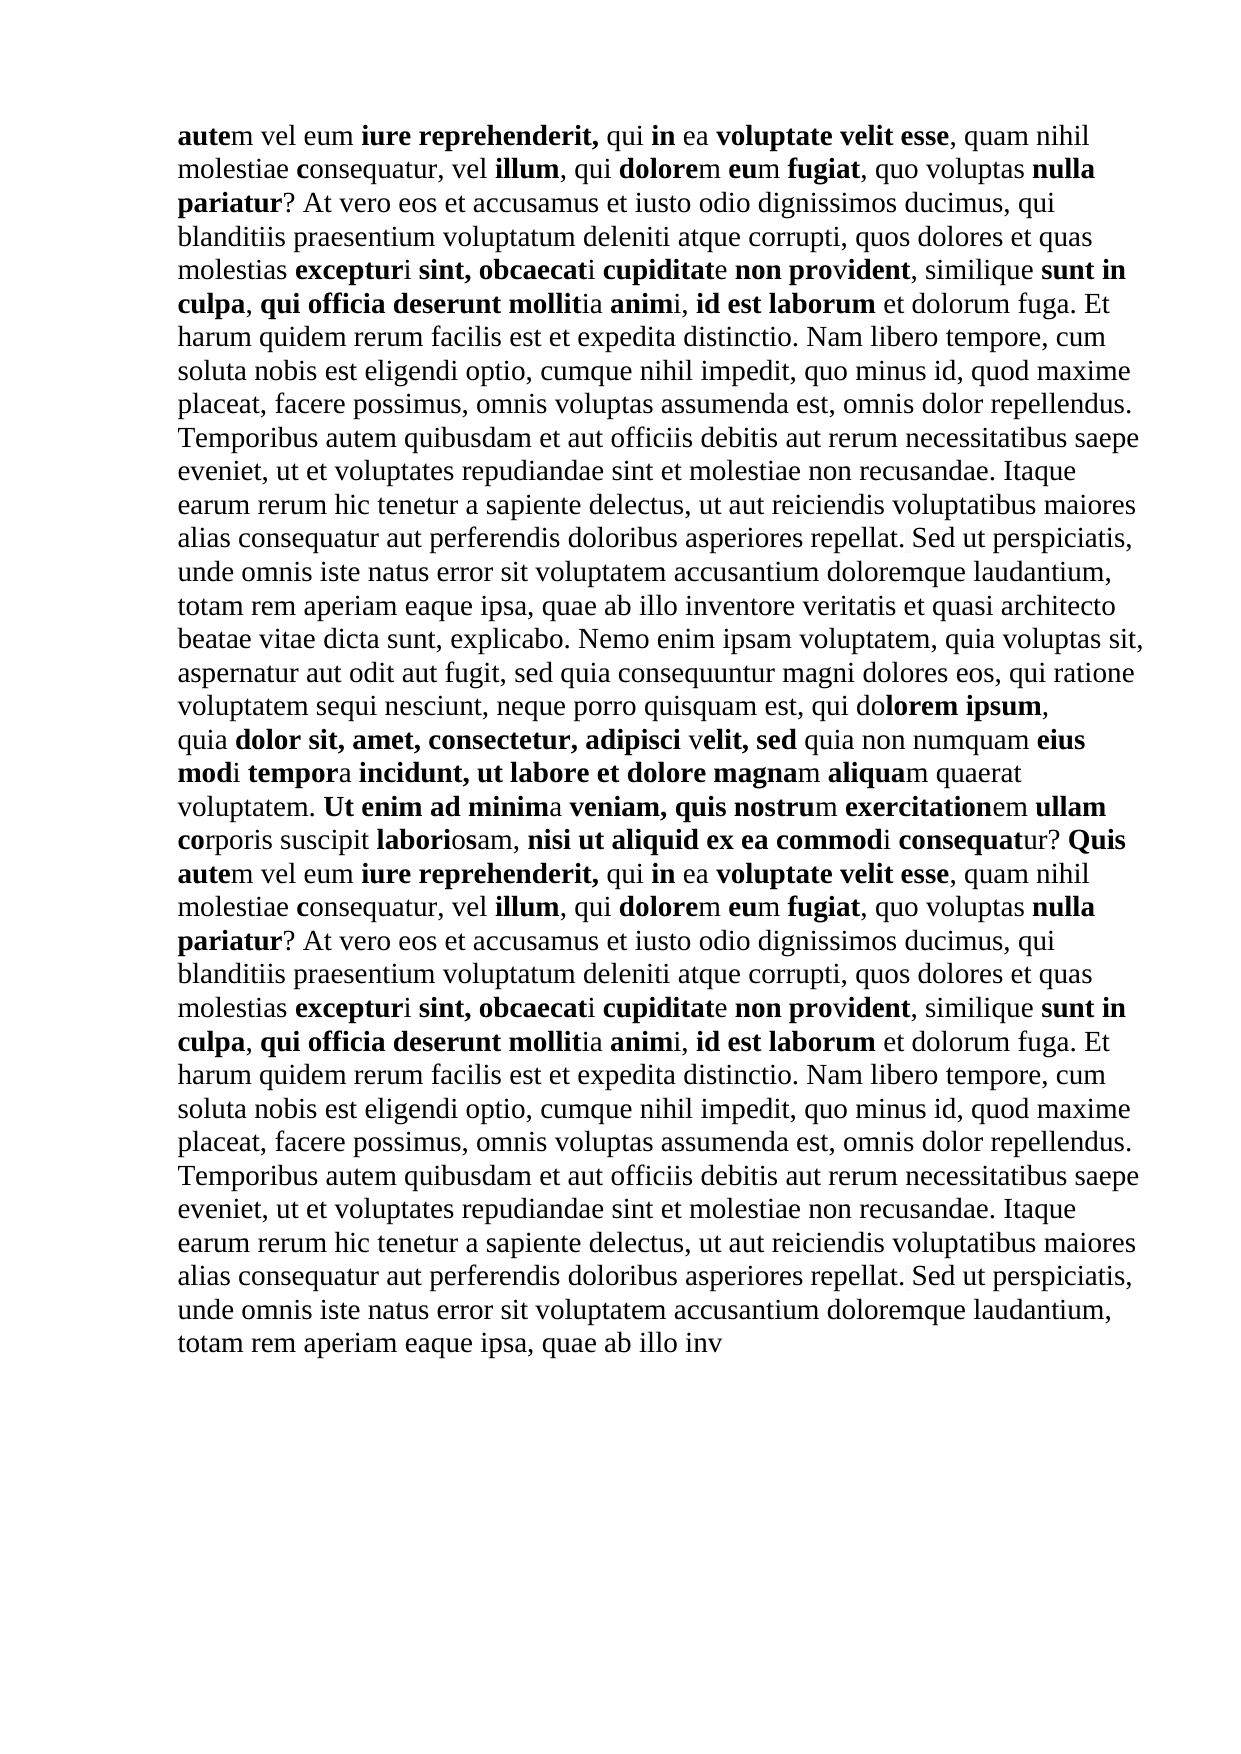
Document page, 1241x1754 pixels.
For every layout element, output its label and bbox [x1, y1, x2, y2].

text [177, 118, 1152, 1359]
